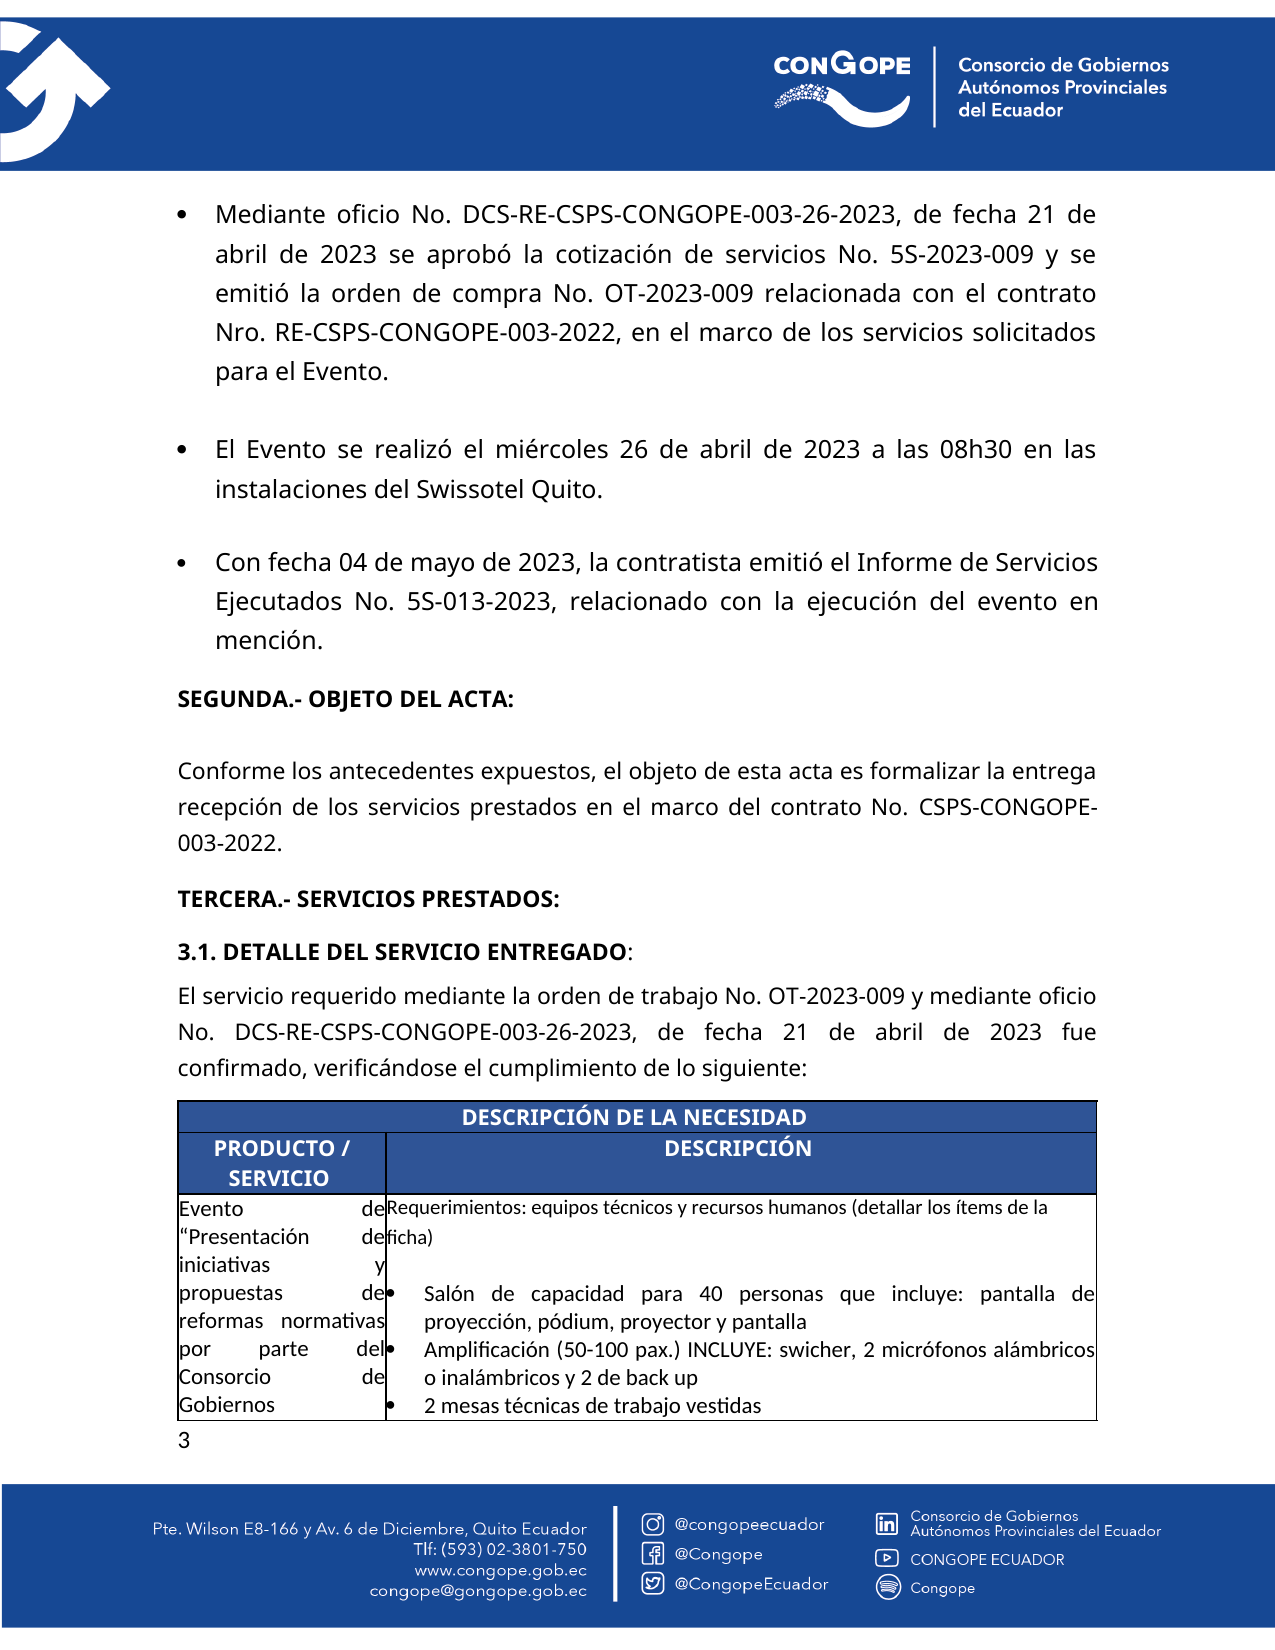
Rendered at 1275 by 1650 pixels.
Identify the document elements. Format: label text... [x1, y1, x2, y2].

list Mediante oficio No. DCS-RE-CSPS-CONGOPE-003-26-2023, de fecha 21 de abril de 2023 se aprobó la cotización de servicios No. 5S-2023-009 y se emitió la orden de compra No. OT-2023-009 relacionada con el contrato Nro. RE-CSPS-CONGOPE-003-2022, en el marco de los servicios solicitados para el Evento. [177, 197, 1098, 388]
list El Evento se realizó el miércoles 26 de abril de 2023 a las 08h30 en las instalaciones del Swissotel Quito. [177, 432, 1098, 505]
text TERCERA.- SERVICIOS PRESTADOS: [177, 883, 1098, 915]
list Con fecha 04 de mayo de 2023, la contratista emitió el Informe de Servicios Ejecutados No. 5S-013-2023, relacionado con la ejecución del evento en mención. [177, 544, 1100, 657]
text Conforme los antecedentes expuestos, el objeto de esta acta es formalizar la entrega recepción de los servicios prestados en el marco del contrato No. CSPS-CONGOPE-003-2022. [177, 786, 1098, 858]
table_header DESCRIPCIÓN DE LA NECESIDAD [179, 1102, 1096, 1132]
text SEGUNDA.- OBJETO DEL ACTA: [177, 683, 1098, 714]
picture [0, 0, 1275, 178]
table_cell PRODUCTO / SERVICIO [179, 1133, 385, 1193]
picture [0, 1454, 1275, 1650]
table_cell DESCRIPCIÓN [387, 1133, 1096, 1193]
text El servicio requerido mediante la orden de trabajo No. OT-2023-009 y mediante oficio No. DCS-RE-CSPS-CONGOPE-003-26-2023, de fecha 21 de abril de 2023 fue confirmado, verificándose el cumplimiento de lo siguiente: [177, 980, 1098, 1083]
text 3.1. DETALLE DEL SERVICIO ENTREGADO: [177, 936, 1098, 967]
